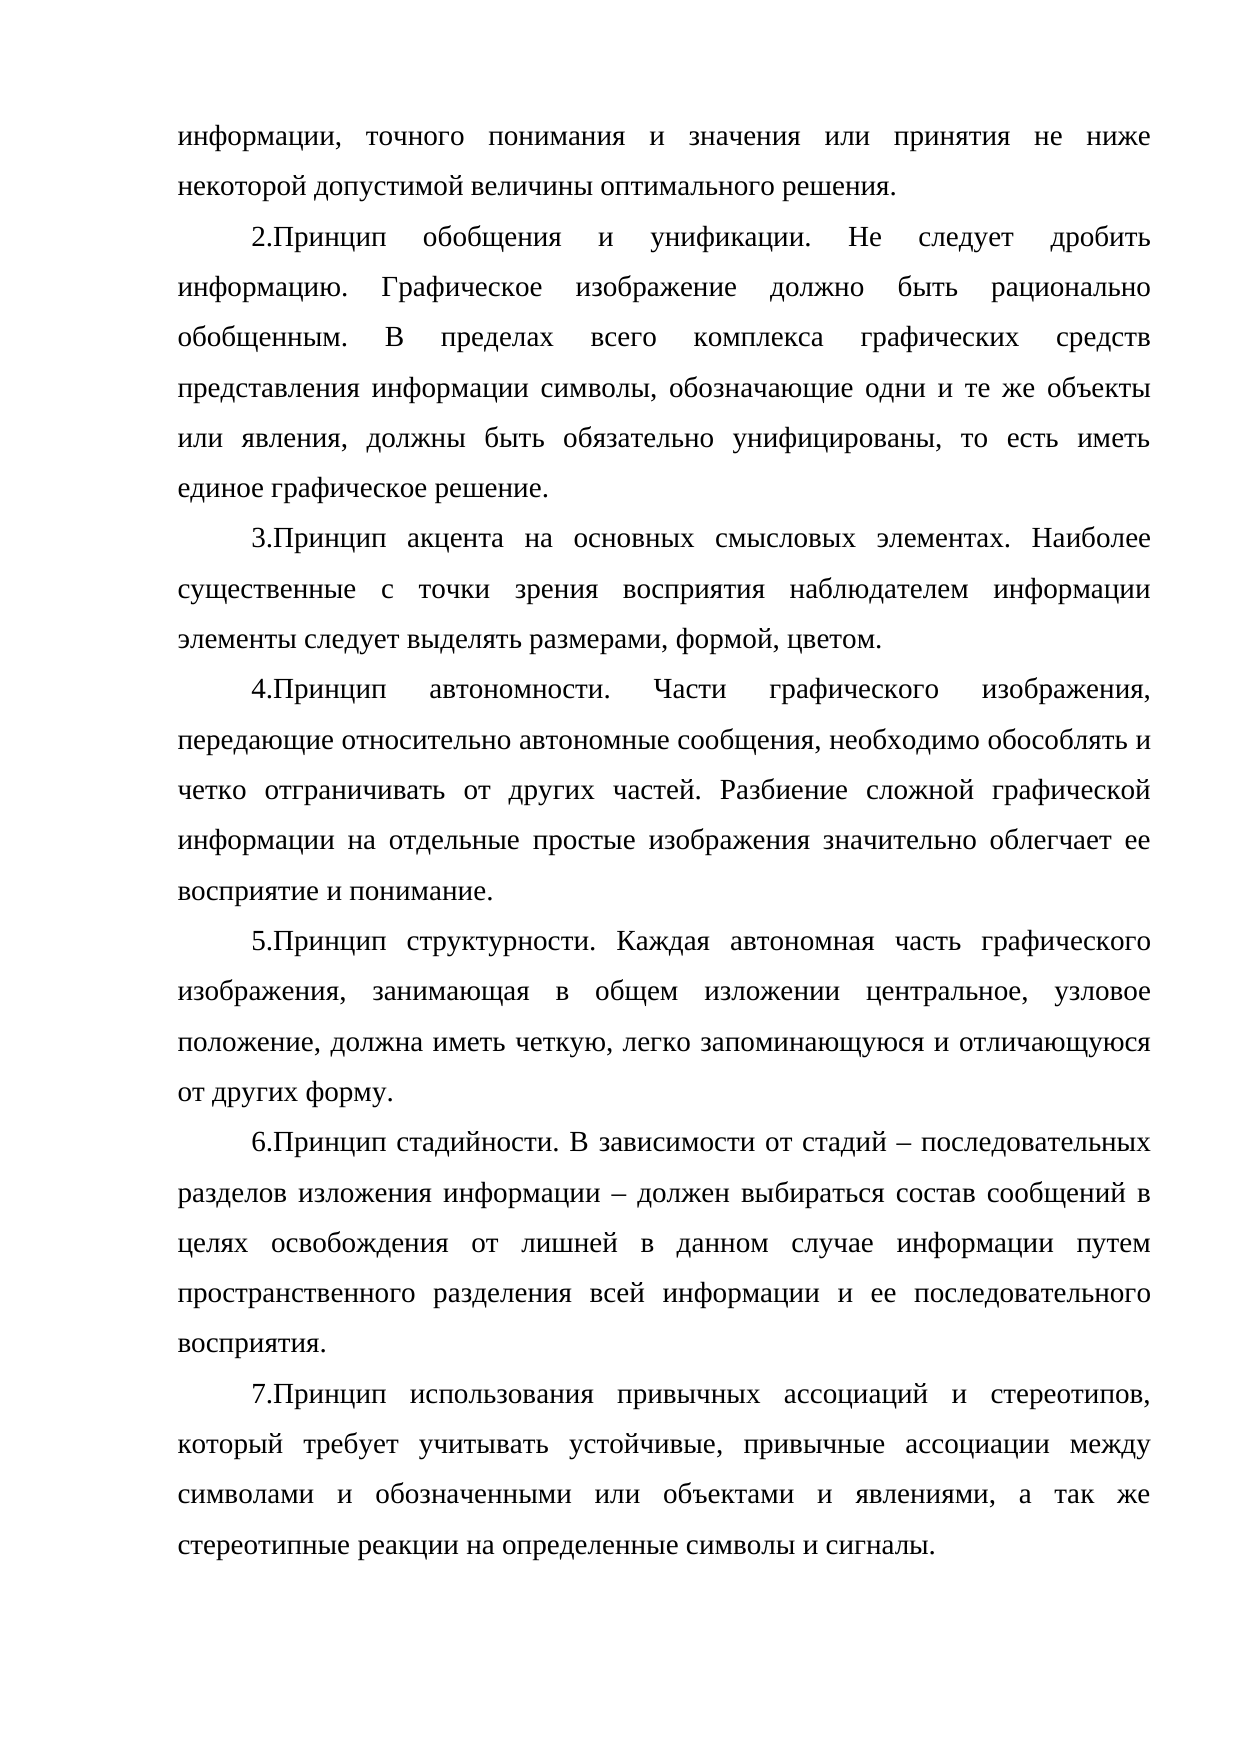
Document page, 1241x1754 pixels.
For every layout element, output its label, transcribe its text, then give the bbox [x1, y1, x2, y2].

text 4.Принцип автономности. Части графического изображения, передающие относительно автономные сообщения, необходимо обособлять и четко отграничивать от других частей. Разбиение сложной графической информации на отдельные простые изображения значительно облегчает ее восприятие и понимание. [177, 672, 1152, 906]
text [177, 118, 1152, 202]
text 3.Принцип акцента на основных смысловых элементах. Наиболее существенные с точки зрения восприятия наблюдателем информации элементы следует выделять размерами, формой, цветом. [177, 521, 1152, 655]
text 7.Принцип использования привычных ассоциаций и стереотипов, который требует учитывать устойчивые, привычные ассоциации между символами и обозначенными или объектами и явлениями, а так же стереотипные реакции на определенные символы и сигналы. [177, 1376, 1152, 1560]
text 6.Принцип стадийности. В зависимости от стадий – последовательных разделов изложения информации – должен выбираться состав сообщений в целях освобождения от лишней в данном случае информации путем пространственного разделения всей информации и ее последовательного восприятия. [177, 1124, 1152, 1359]
text 5.Принцип структурности. Каждая автономная часть графического изображения, занимающая в общем изложении центральное, узловое положение, должна иметь четкую, легко запоминающуюся и отличающуюся от других форму. [177, 923, 1152, 1108]
text 2.Принцип обобщения и унификации. Не следует дробить информацию. Графическое изображение должно быть рационально обобщенным. В пределах всего комплекса графических средств представления информации символы, обозначающие одни и те же объекты или явления, должны быть обязательно унифицированы, то есть иметь единое графическое решение. [177, 219, 1152, 504]
